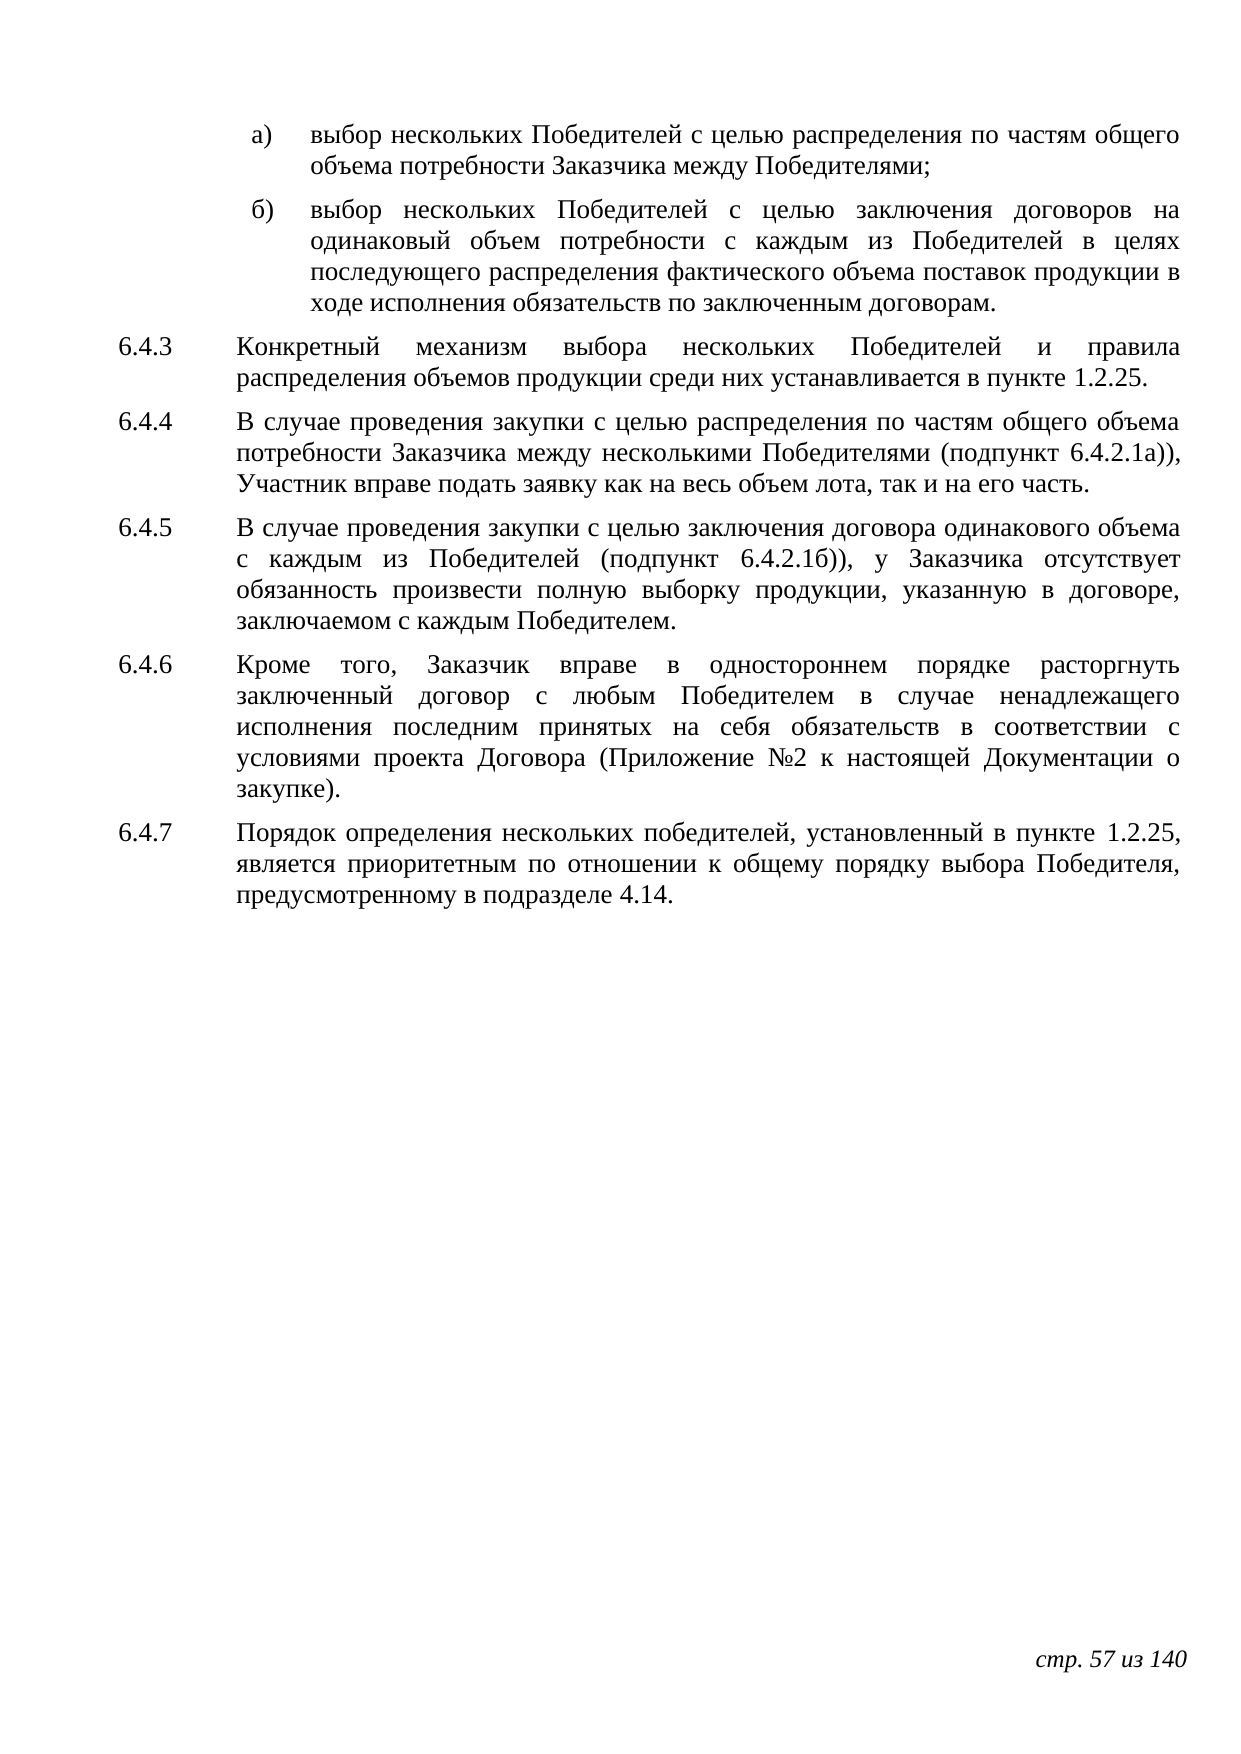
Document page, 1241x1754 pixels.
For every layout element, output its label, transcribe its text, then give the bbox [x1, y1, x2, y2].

text В случае проведения закупки с целью заключения договора одинакового объема с каждым из Победителей (подпункт 6.4.2б)), у Заказчика отсутствует обязанность произвести полную выборку продукции, указанную в договоре, заключаемом с каждым Победителем. [118, 511, 1181, 635]
text выбор нескольких Победителей с целью распределения по частям общего объема потребности Заказчика между Победителями; [251, 118, 1181, 180]
text Порядок определения нескольких победителей, установленный в пункте 1.2.25, является приоритетным по отношении к общему порядку выбора Победителя, предусмотренному в подразделе 4.14. [118, 816, 1181, 909]
text выбор нескольких Победителей с целью заключения договоров на одинаковый объем потребности с каждым из Победителей в целях последующего распределения фактического объема поставок продукции в ходе исполнения обязательств по заключенным договорам. [251, 193, 1181, 317]
text В случае проведения закупки с целью распределения по частям общего объема потребности Заказчика между несколькими Победителями (подпункт 6.4.2а)), Участник вправе подать заявку как на весь объем лота, так и на его часть. [118, 405, 1181, 498]
text Конкретный механизм выбора нескольких Победителей и правила распределения объемов продукции среди них устанавливается в пункте 1.2.25. [118, 330, 1181, 392]
text Кроме того, Заказчик вправе в одностороннем порядке расторгнуть заключенный договор с любым Победителем в случае ненадлежащего исполнения последним принятых на себя обязательств в соответствии с условиями проекта Договора (Приложение №2 к настоящей Документации о закупке). [118, 648, 1181, 803]
